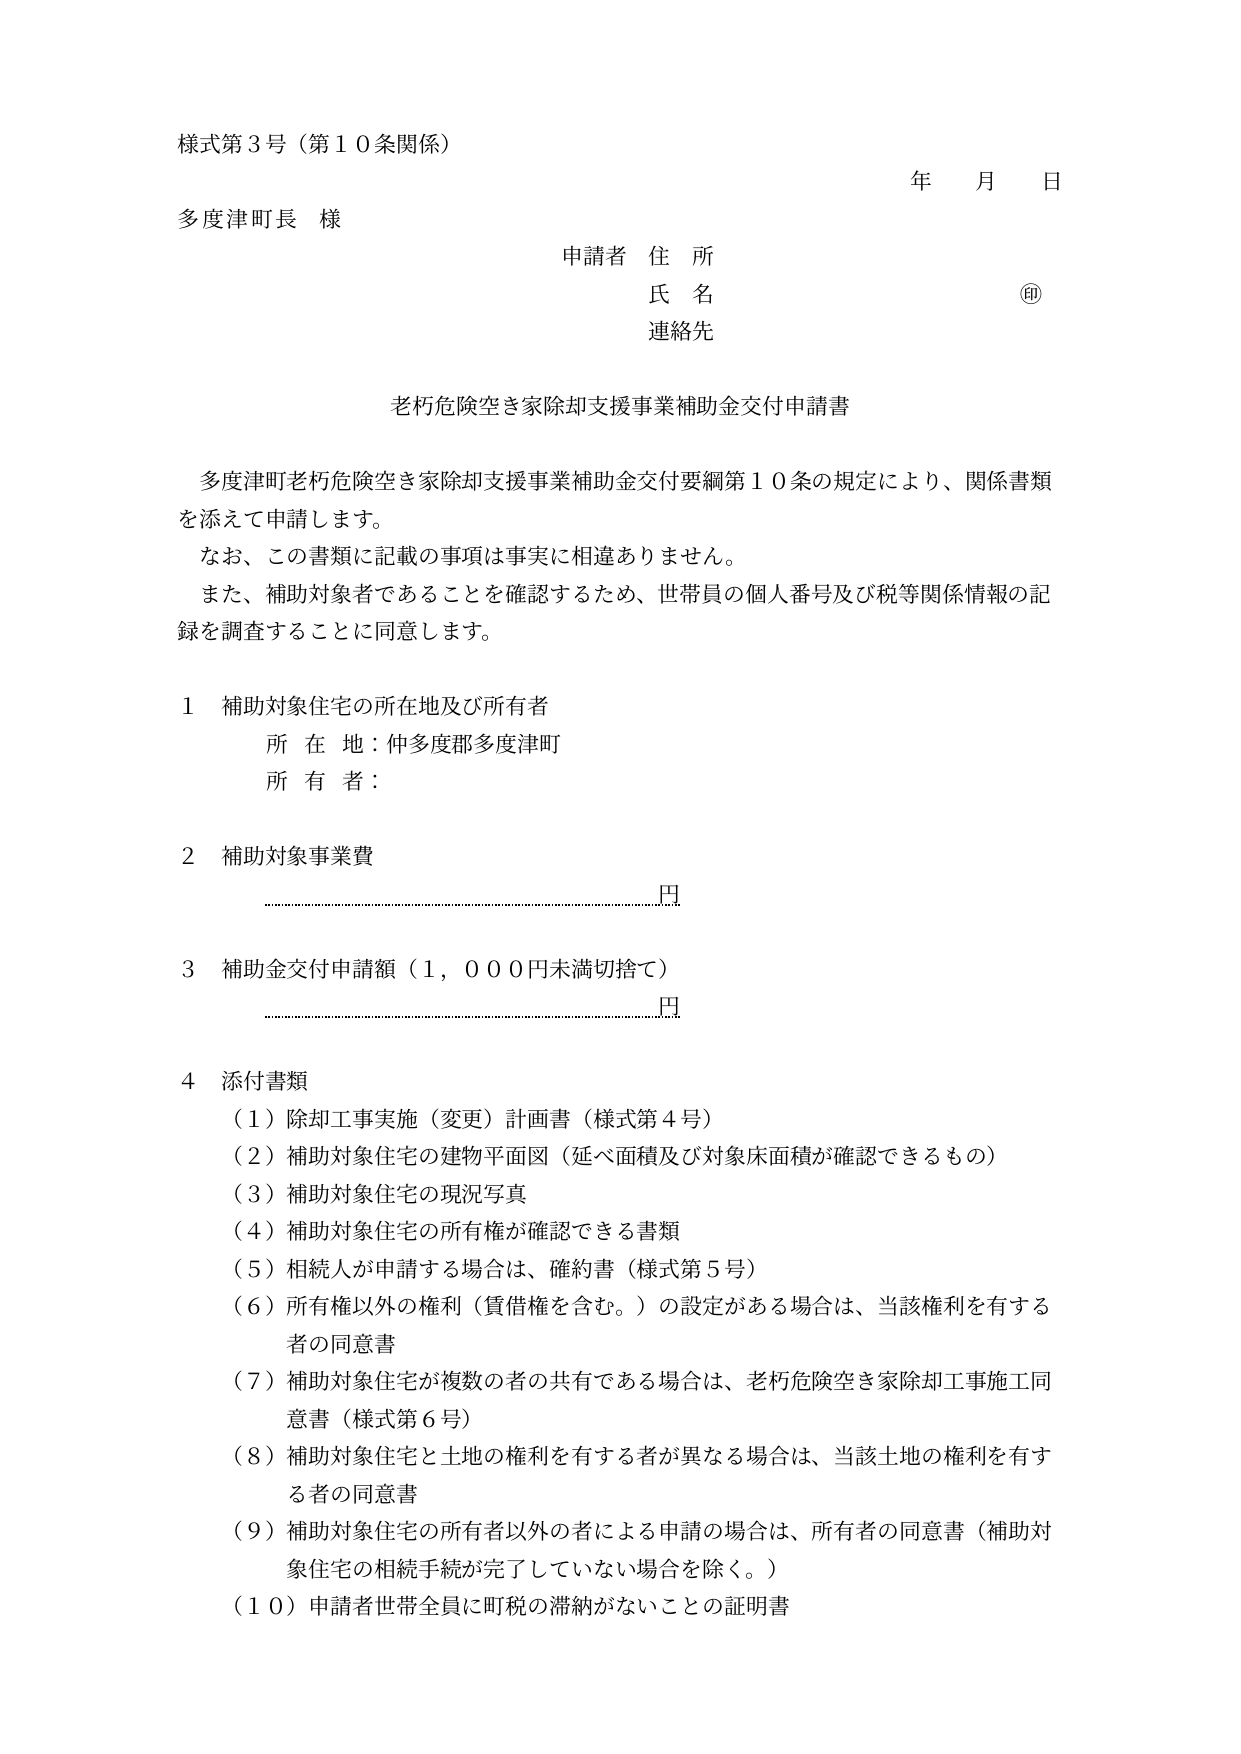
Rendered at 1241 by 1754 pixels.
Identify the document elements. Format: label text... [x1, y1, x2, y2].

text ２ 補助対象事業費 [177, 837, 1063, 874]
text （６）所有権以外の権利（賃借権を含む。）の設定がある場合は、当該権利を有する者の同意書 [177, 1287, 1063, 1362]
text （１）除却工事実施（変更）計画書（様式第４号） [177, 1099, 1063, 1137]
text 連絡先 [561, 312, 1063, 349]
text （７）補助対象住宅が複数の者の共有である場合は、老朽危険空き家除却工事施工同意書（様式第６号） [177, 1362, 1063, 1437]
text 様式第３号（第１０条関係） [177, 124, 1063, 162]
text 年 月 日 [177, 162, 1063, 199]
text 老朽危険空き家除却支援事業補助金交付申請書 [177, 387, 1063, 424]
text 円 [177, 987, 1063, 1024]
text ４ 添付書類 [177, 1062, 1063, 1099]
text 多度津町老朽危険空き家除却支援事業補助金交付要綱第１０条の規定により、関係書類を添えて申請します。 [177, 462, 1063, 537]
text （５）相続人が申請する場合は、確約書（様式第５号） [177, 1249, 1063, 1287]
text なお、この書類に記載の事項は事実に相違ありません。 [177, 537, 1063, 574]
text 多度津町長 様 [177, 199, 1063, 237]
text 申請者 住 所 [561, 237, 1063, 274]
text また、補助対象者であることを確認するため、世帯員の個人番号及び税等関係情報の記録を調査することに同意します。 [177, 574, 1063, 649]
text 円 [177, 874, 1063, 912]
text ３ 補助金交付申請額（１，０００円未満切捨て） [177, 949, 1063, 987]
text （９）補助対象住宅の所有者以外の者による申請の場合は、所有者の同意書（補助対象住宅の相続手続が完了していない場合を除く。） [177, 1512, 1063, 1587]
text （８）補助対象住宅と土地の権利を有する者が異なる場合は、当該土地の権利を有する者の同意書 [177, 1437, 1063, 1512]
text （１０）申請者世帯全員に町税の滞納がないことの証明書 [177, 1587, 1063, 1624]
text １ 補助対象住宅の所在地及び所有者 [177, 687, 1063, 724]
text （２）補助対象住宅の建物平面図（延べ面積及び対象床面積が確認できるもの） [177, 1137, 1063, 1174]
text （３）補助対象住宅の現況写真 [177, 1174, 1063, 1212]
text 所在地：仲多度郡多度津町 [266, 724, 1063, 762]
text 所有者： [266, 762, 1063, 799]
text 氏 名 ㊞ [561, 274, 1063, 312]
text （４）補助対象住宅の所有権が確認できる書類 [177, 1212, 1063, 1249]
